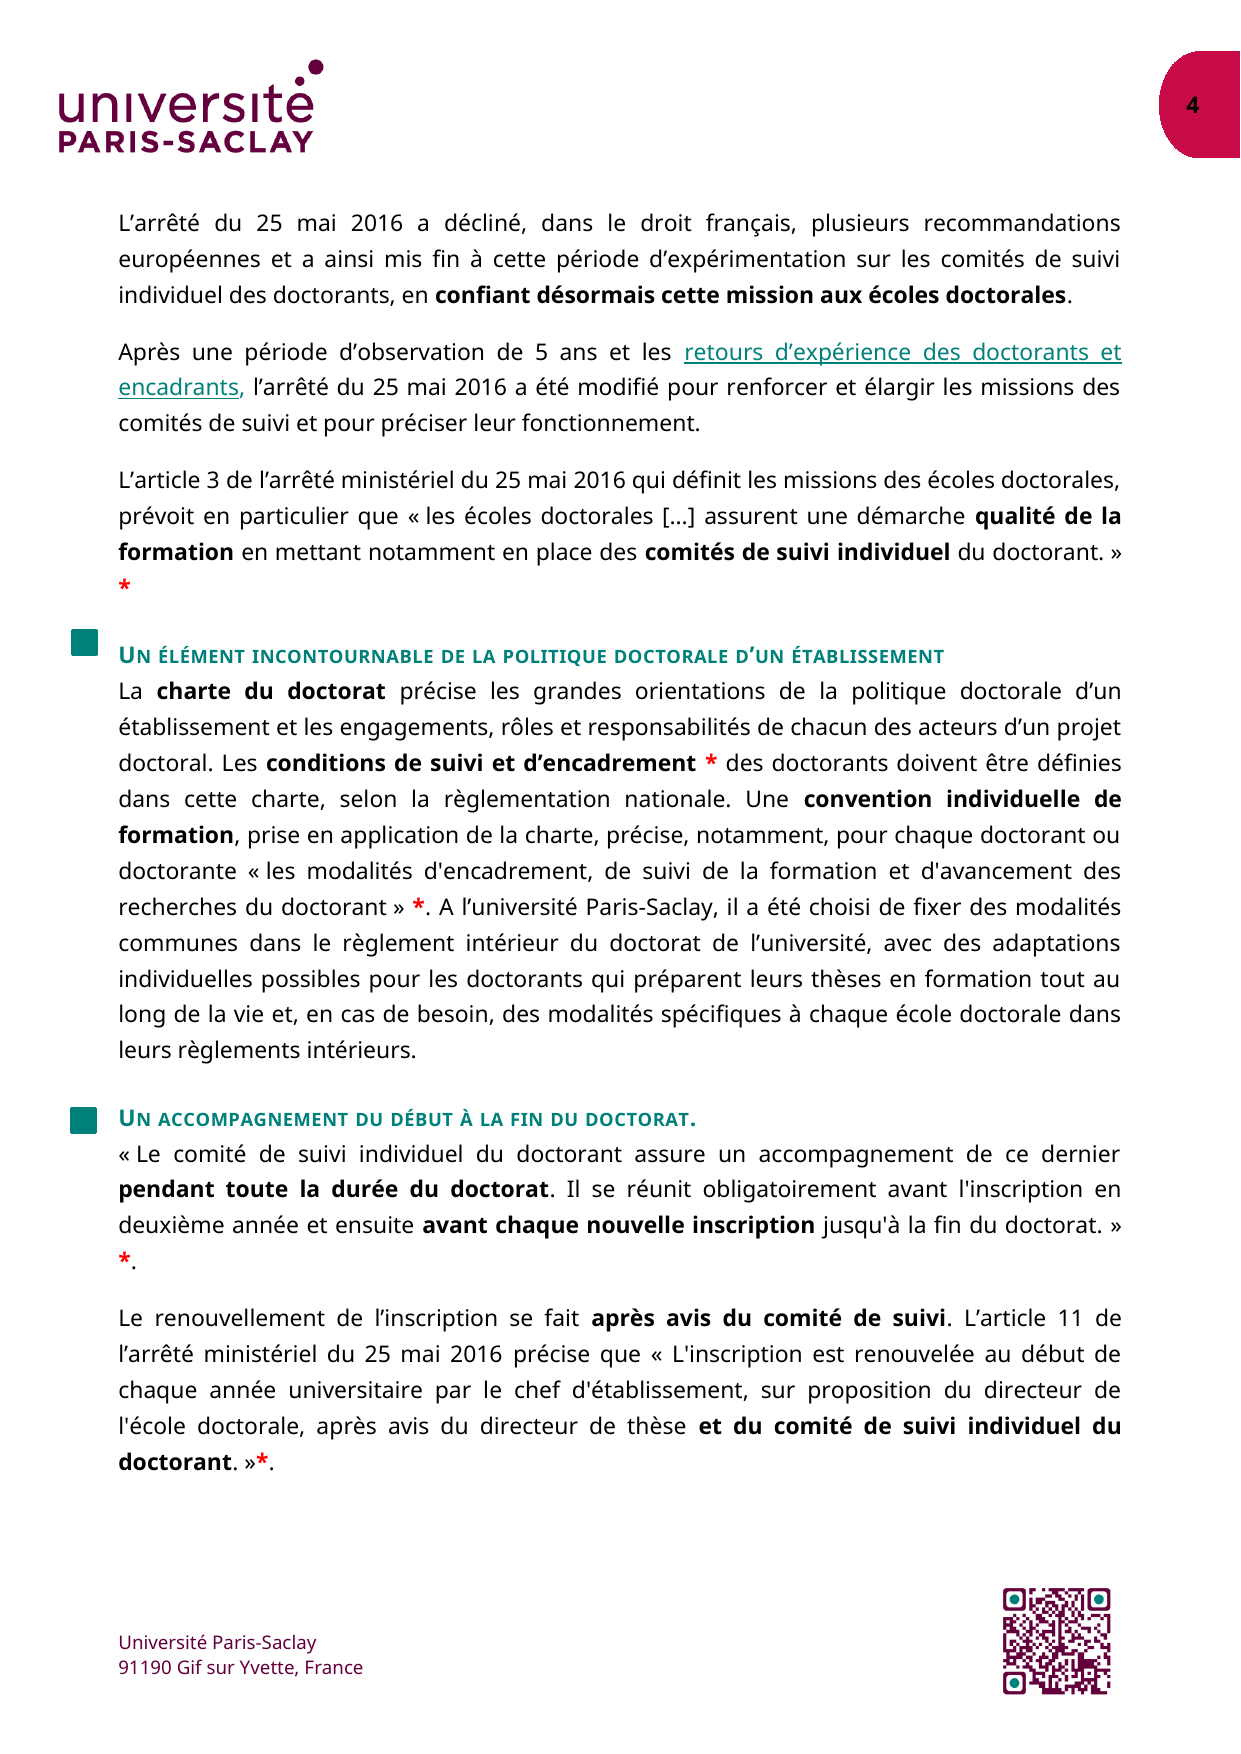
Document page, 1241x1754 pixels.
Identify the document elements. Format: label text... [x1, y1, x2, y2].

text L’article 3 de l’arrêté ministériel du 25 mai 2016 qui définit les missions des écoles doctorales, prévoit en particulier que « les écoles doctorales […] assurent une démarche qualité de la formation en mettant notamment en place des comités de suivi individuel du doctorant. » * [118, 464, 1122, 603]
text L’arrêté du 25 mai 2016 a décliné, dans le droit français, plusieurs recommandations européennes et a ainsi mis fin à cette période d’expérimentation sur les comités de suivi individuel des doctorants, en confiant désormais cette mission aux écoles doctorales. [118, 207, 1122, 310]
subtitle Un élément incontournable de la politique doctorale d’un établissement [118, 639, 1122, 670]
text La charte du doctorat précise les grandes orientations de la politique doctorale d’un établissement et les engagements, rôles et responsabilités de chacun des acteurs d’un projet doctoral. Les conditions de suivi et d’encadrement * des doctorants doivent être définies dans cette charte, selon la règlementation nationale. Une convention individuelle de formation, prise en application de la charte, précise, notamment, pour chaque doctorant ou doctorante « les modalités d'encadrement, de suivi de la formation et d'avancement des recherches du doctorant » *. A l’université Paris-Saclay, il a été choisi de fixer des modalités communes dans le règlement intérieur du doctorat de l’université, avec des adaptations individuelles possibles pour les doctorants qui préparent leurs thèses en formation tout au long de la vie et, en cas de besoin, des modalités spécifiques à chaque école doctorale dans leurs règlements intérieurs. [118, 675, 1122, 1066]
picture [990, 1575, 1123, 1707]
text « Le comité de suivi individuel du doctorant assure un accompagnement de ce dernier pendant toute la durée du doctorat. Il se réunit obligatoirement avant l'inscription en deuxième année et ensuite avant chaque nouvelle inscription jusqu'à la fin du doctorat. » *. [118, 1137, 1122, 1277]
text Après une période d’observation de 5 ans et les retours d’expérience des doctorants et encadrants, l’arrêté du 25 mai 2016 a été modifié pour renforcer et élargir les missions des comités de suivi et pour préciser leur fonctionnement. [118, 335, 1122, 438]
subtitle Un accompagnement du début à la fin du doctorat. [118, 1102, 1122, 1133]
picture [42, 40, 339, 166]
text Le renouvellement de l’inscription se fait après avis du comité de suivi. L’article 11 de l’arrêté ministériel du 25 mai 2016 précise que « L'inscription est renouvelée au début de chaque année universitaire par le chef d'établissement, sur proposition du directeur de l'école doctorale, après avis du directeur de thèse et du comité de suivi individuel du doctorant. »*. [118, 1302, 1122, 1477]
